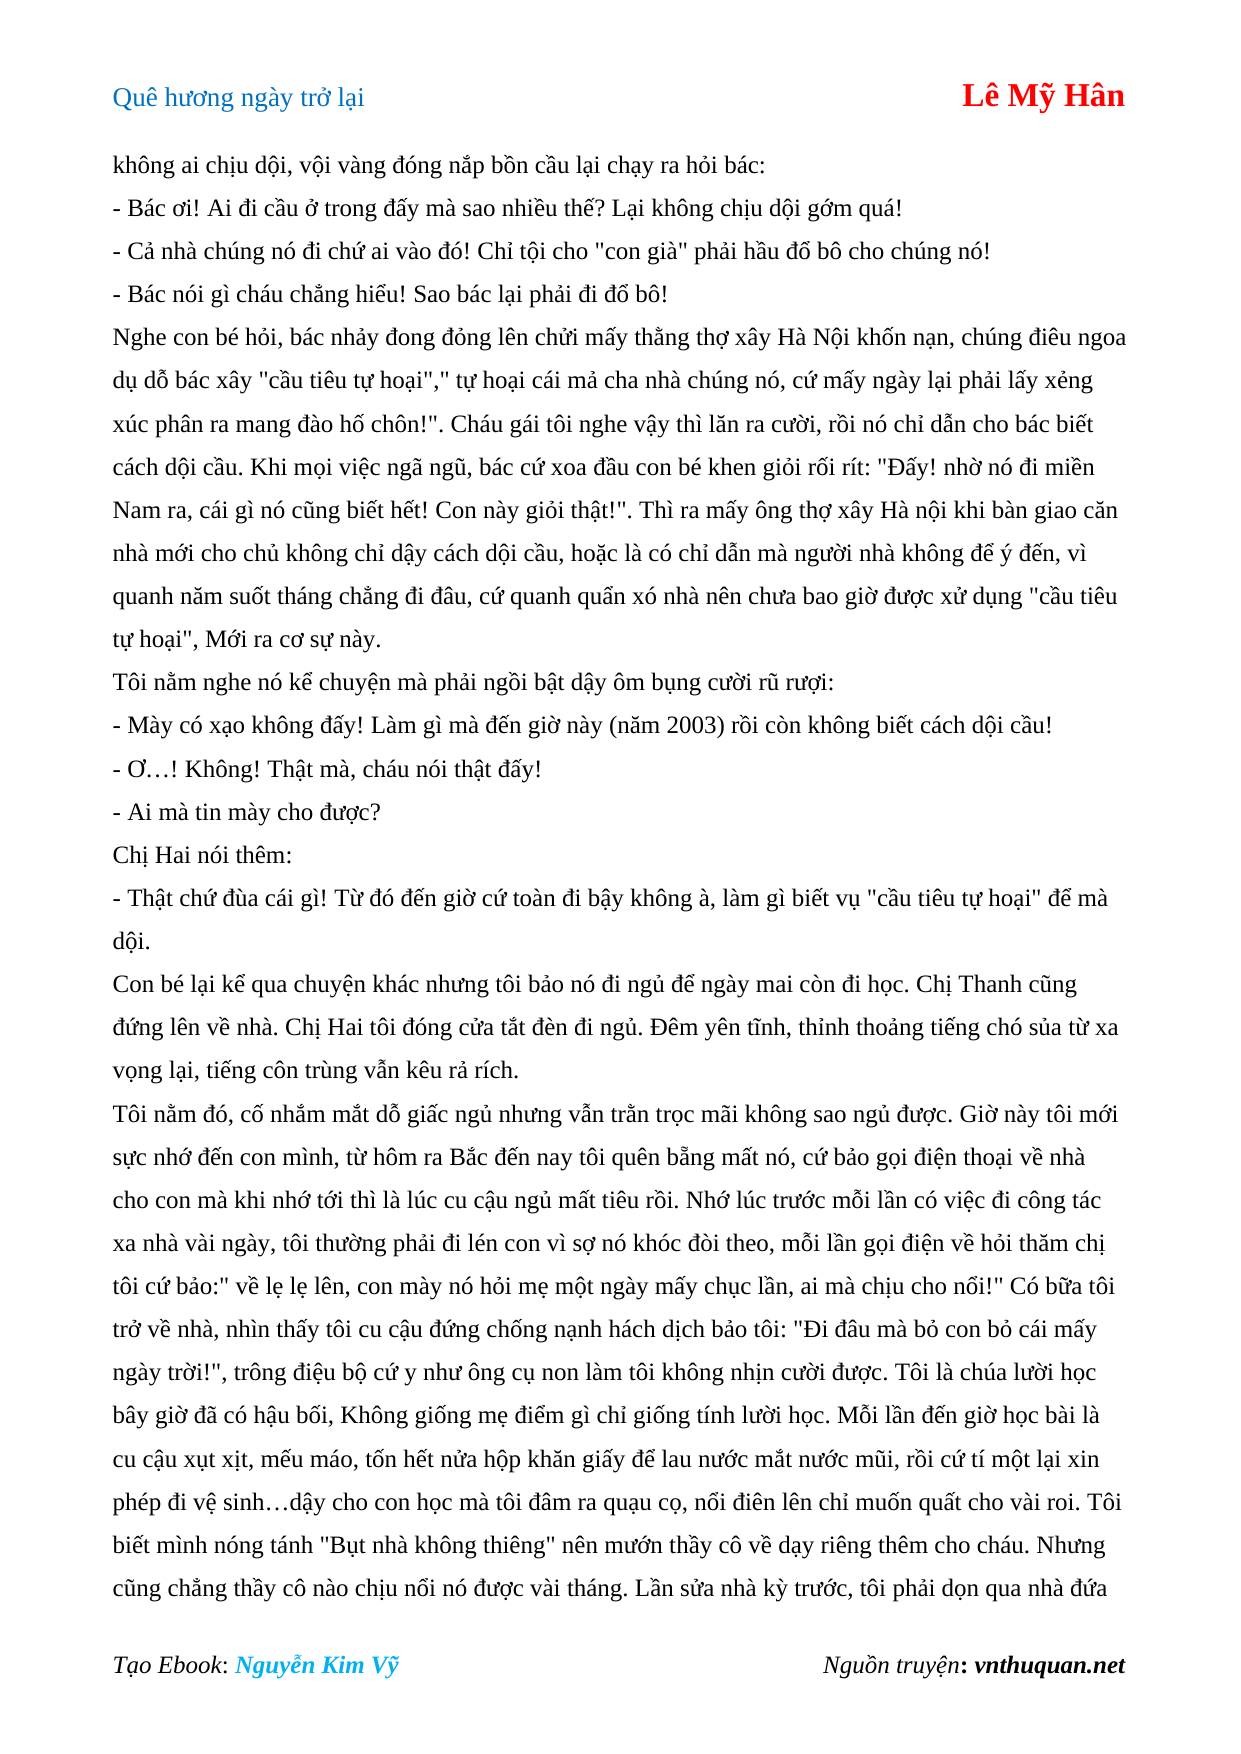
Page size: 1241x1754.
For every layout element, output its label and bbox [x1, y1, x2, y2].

text [112, 150, 1128, 1602]
